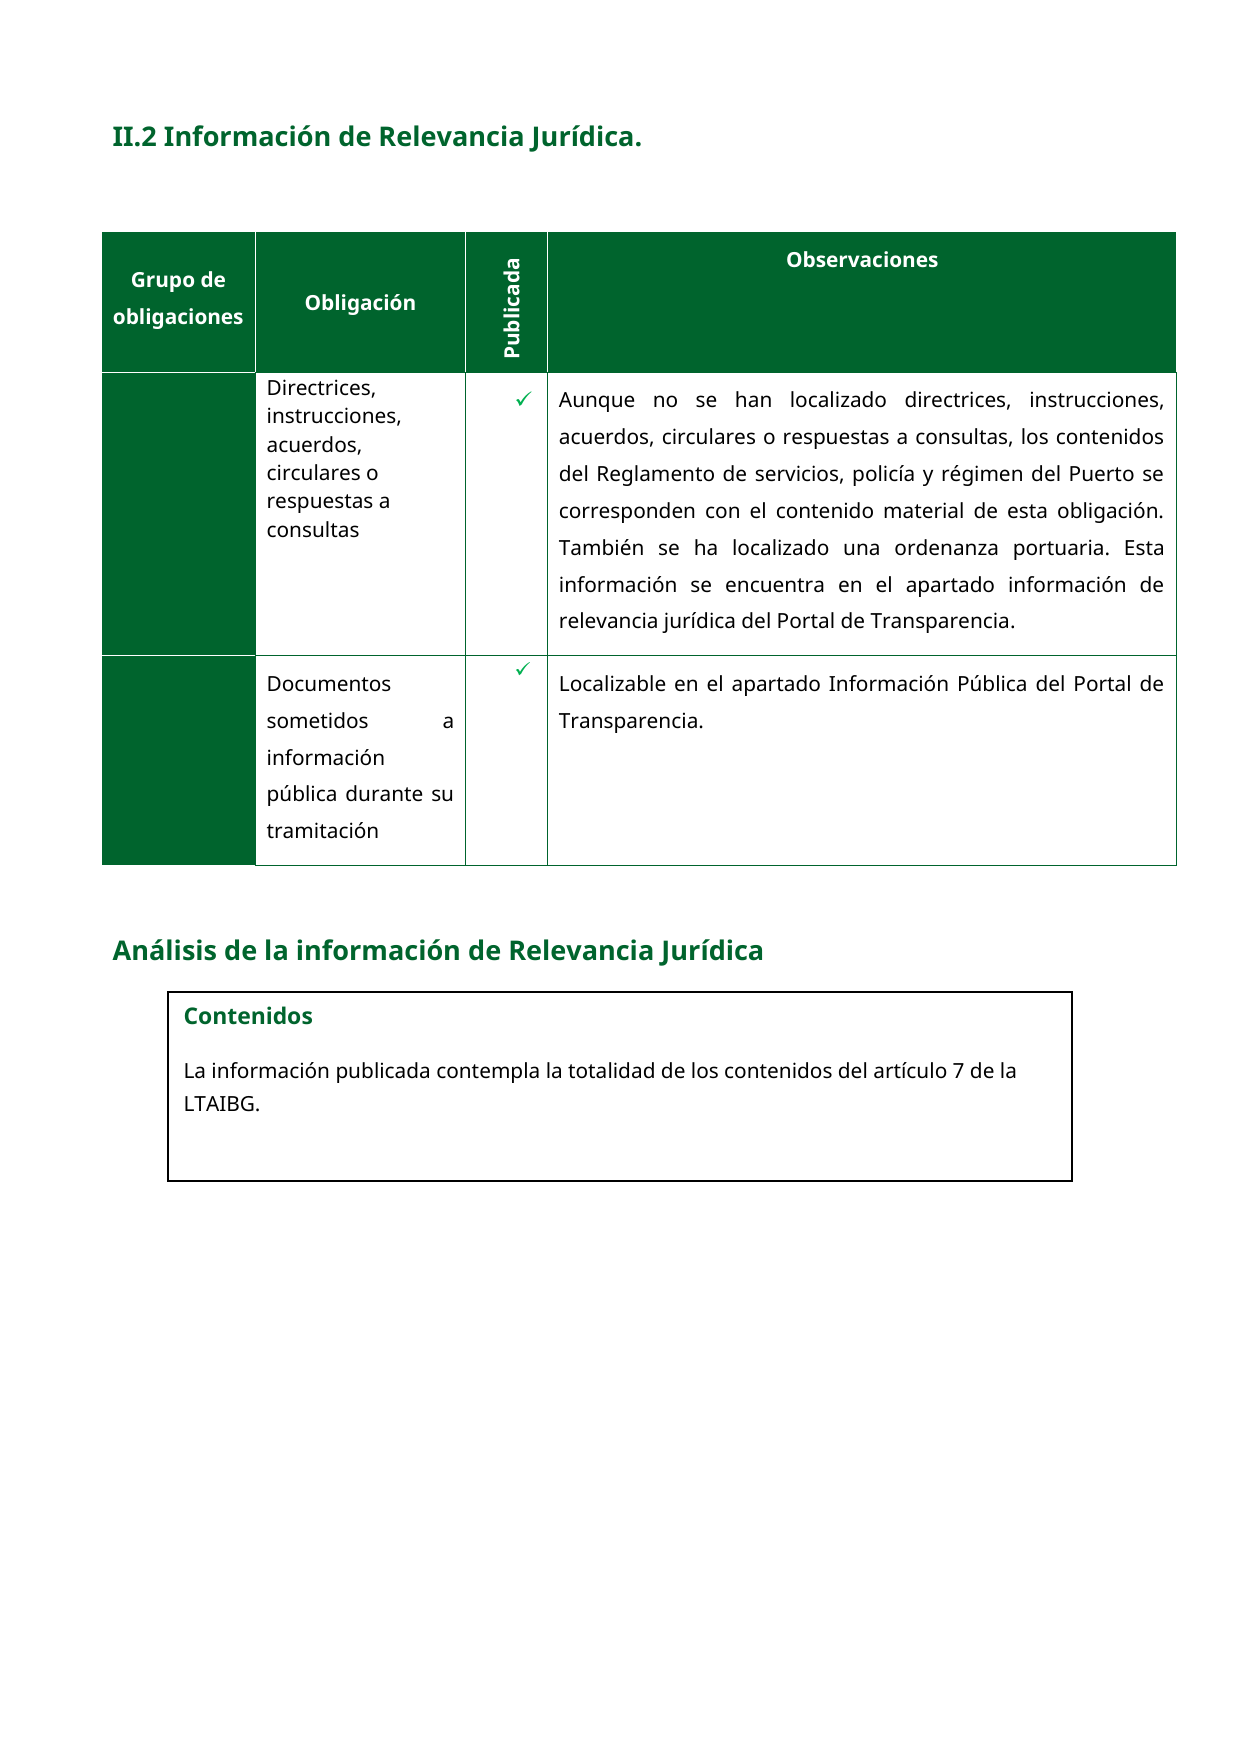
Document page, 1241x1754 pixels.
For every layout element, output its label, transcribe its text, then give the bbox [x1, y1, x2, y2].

table_cell [102, 373, 255, 655]
table_cell Aunque no se han localizado directrices, instrucciones, acuerdos, circulares o respuestas a consultas, los contenidos del Reglamento de servicios, policía y régimen del Puerto se corresponden con el contenido material de esta obligación. También se ha localizado una ordenanza portuaria. Esta información se encuentra en el apartado información de relevancia jurídica del Portal de Transparencia. [548, 373, 1176, 655]
table_header Publicada [466, 232, 547, 372]
table_header Observaciones [548, 232, 1176, 372]
table_cell Directrices, instrucciones, acuerdos, circulares o respuestas a consultas [256, 373, 465, 655]
table_cell [102, 656, 255, 865]
table_cell [466, 373, 547, 655]
table_header Obligación [256, 232, 465, 372]
table_cell Documentos sometidos a información pública durante su tramitación [256, 656, 465, 865]
table_header Grupo de obligaciones [102, 232, 255, 372]
table_cell Localizable en el apartado Información Pública del Portal de Transparencia. [548, 656, 1176, 865]
table_cell [466, 656, 547, 865]
text Análisis de la información de Relevancia Jurídica [112, 932, 1165, 969]
text II.2 Información de Relevancia Jurídica. [112, 118, 1165, 154]
